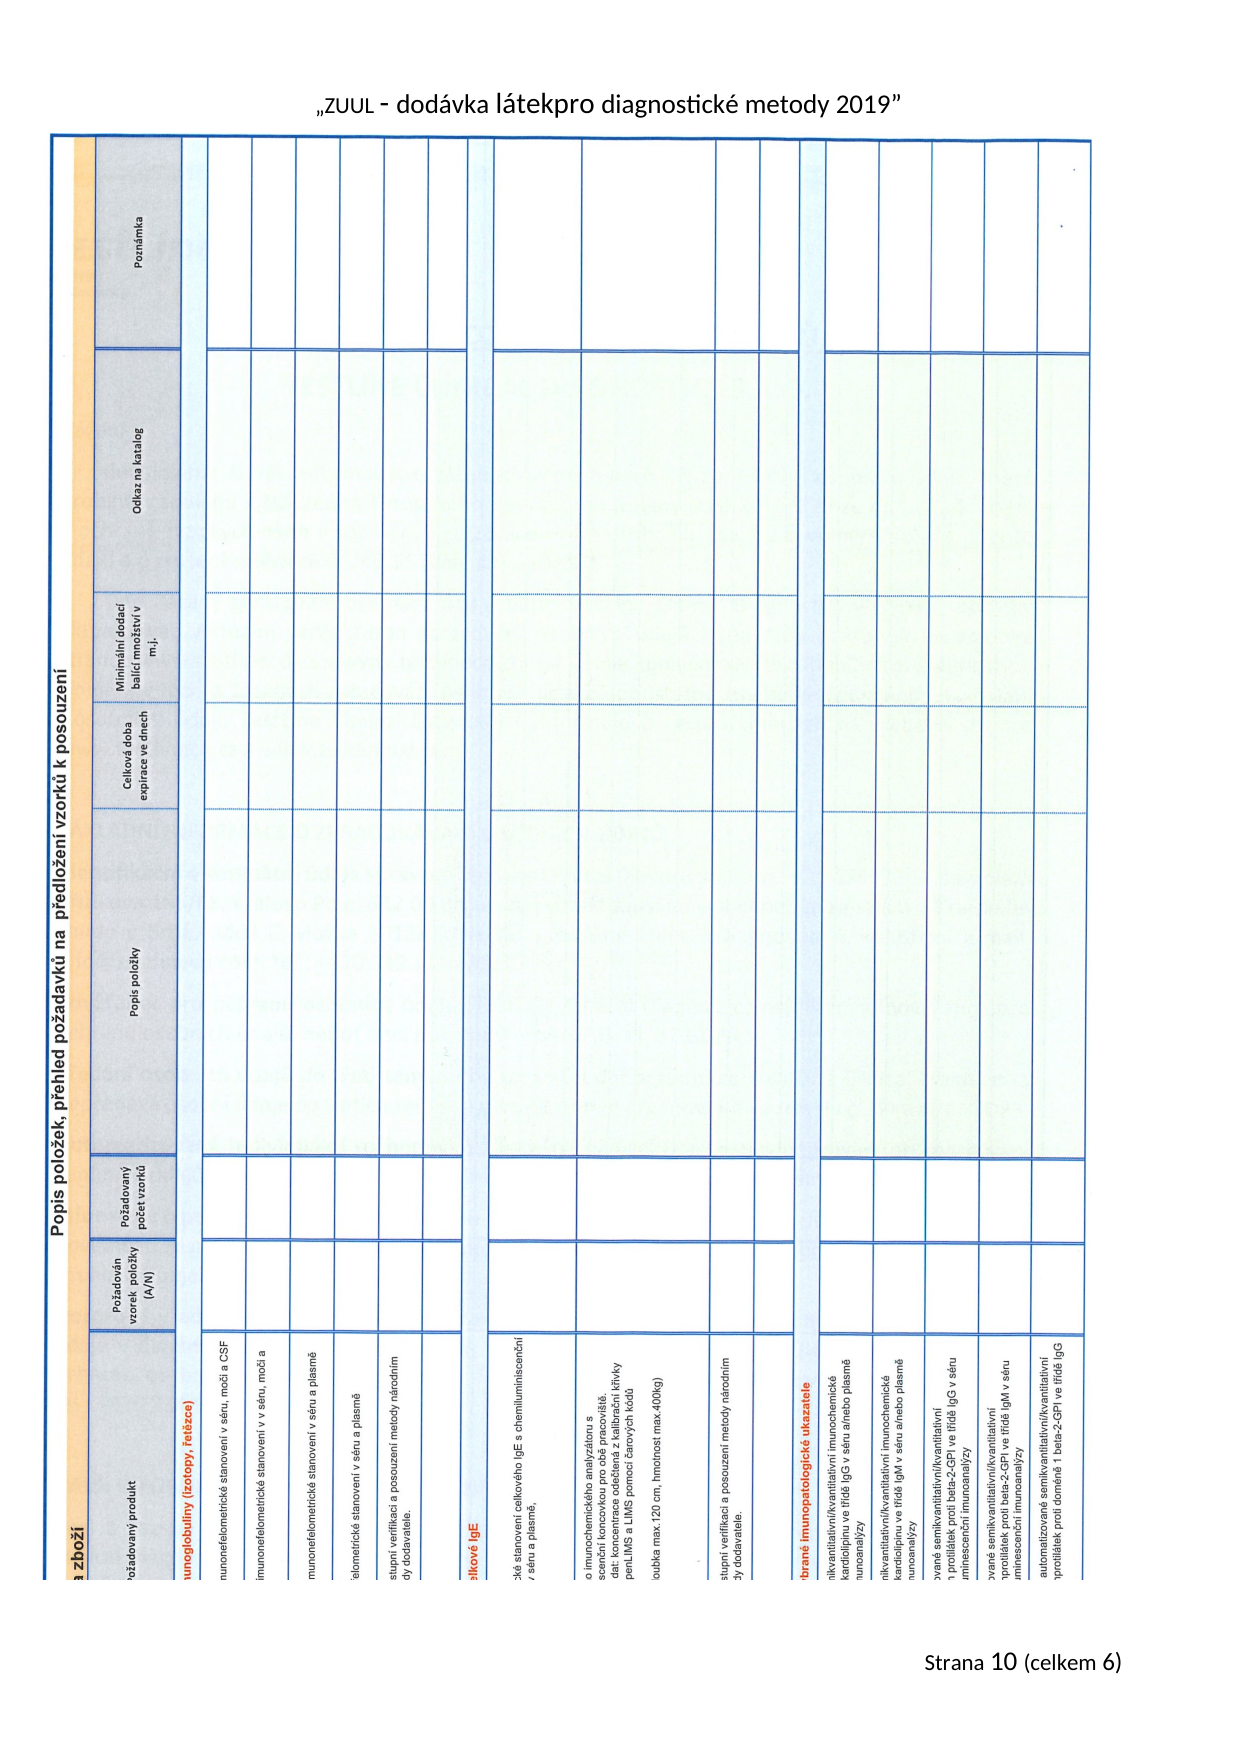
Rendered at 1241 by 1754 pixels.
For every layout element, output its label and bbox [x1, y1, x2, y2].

picture [42, 133, 1092, 1580]
